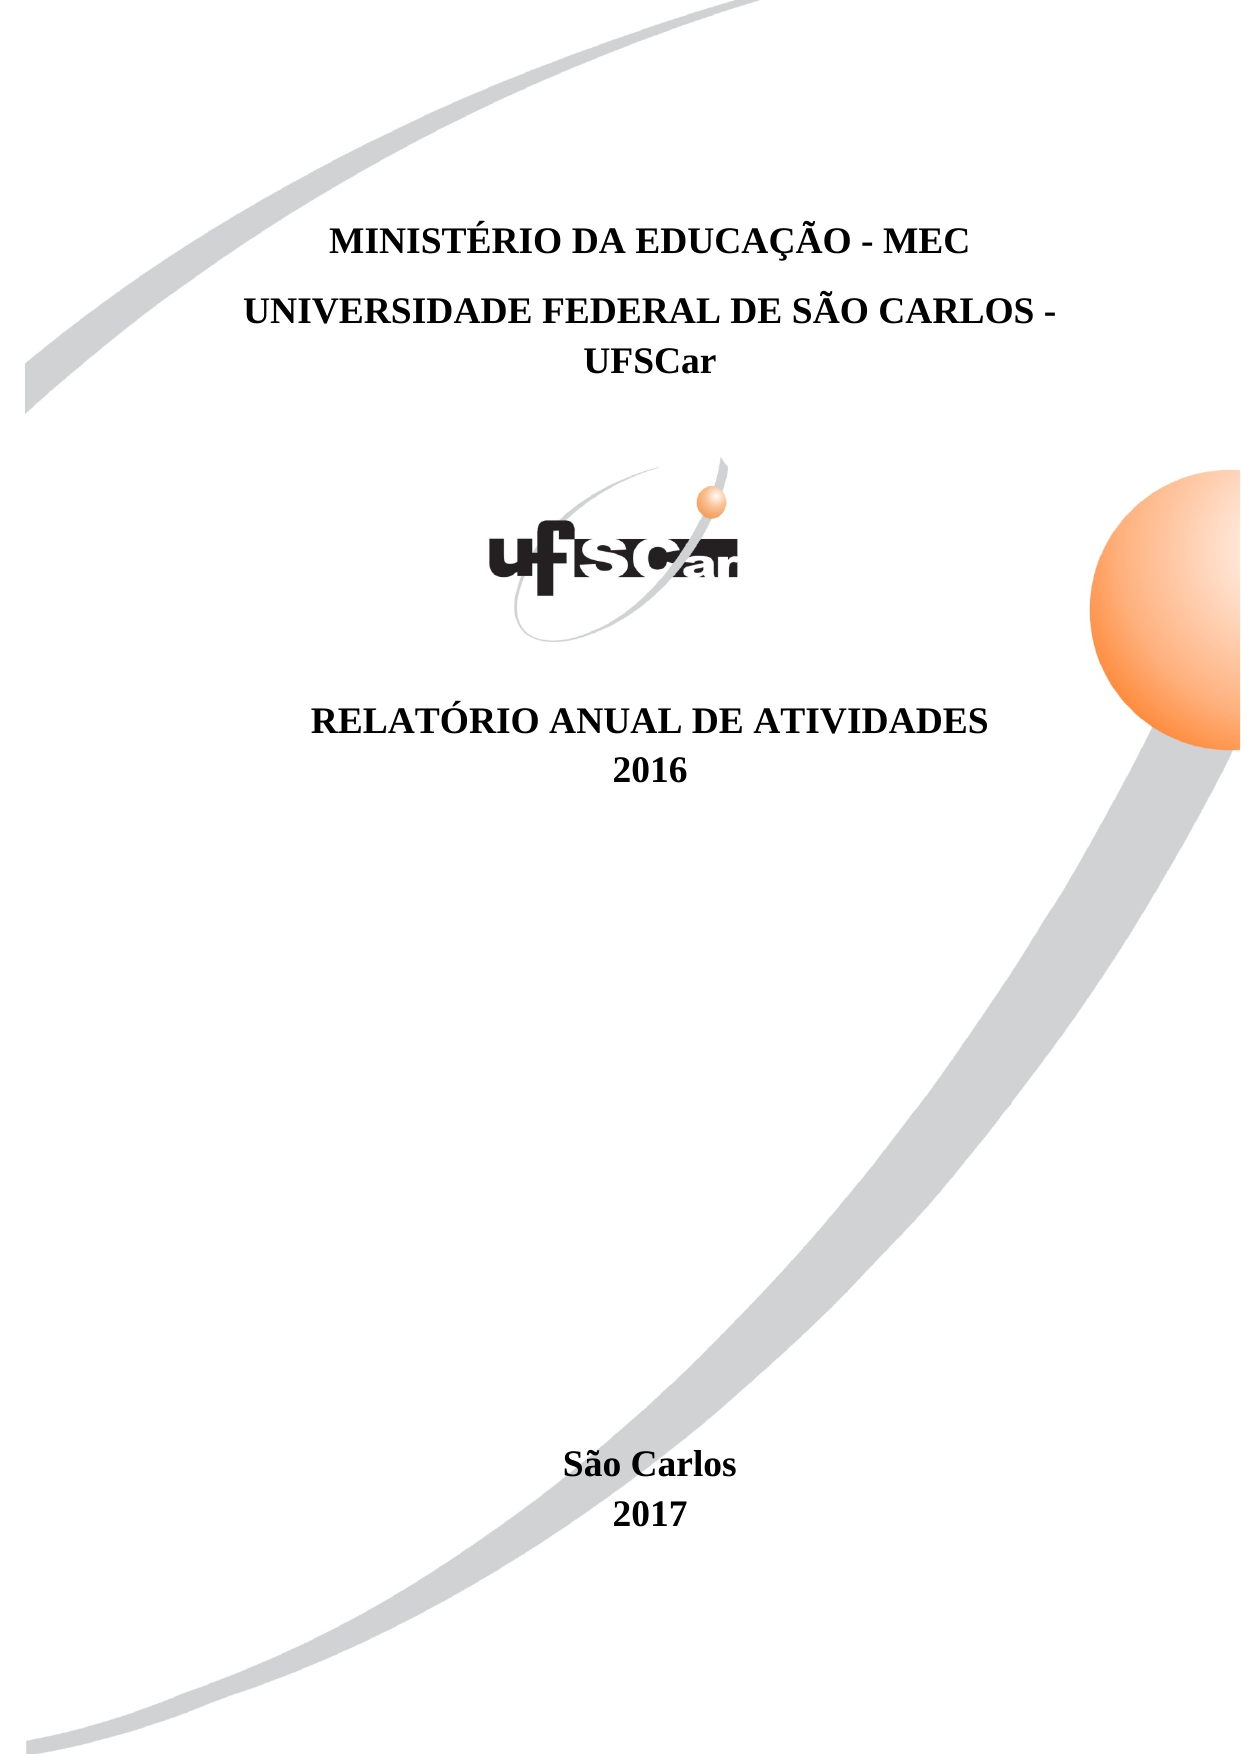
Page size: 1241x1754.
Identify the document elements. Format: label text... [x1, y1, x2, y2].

picture [24, 0, 1241, 1754]
text 2016 [177, 748, 1122, 791]
text RELATÓRIO ANUAL DE ATIVIDADES [177, 698, 1122, 741]
text UNIVERSIDADE FEDERAL DE SÃO CARLOS - UFSCar [177, 288, 1122, 381]
text São Carlos [177, 1442, 1122, 1485]
text MINISTÉRIO DA EDUCAÇÃO - MEC [177, 218, 1122, 261]
text 2017 [177, 1491, 1122, 1534]
